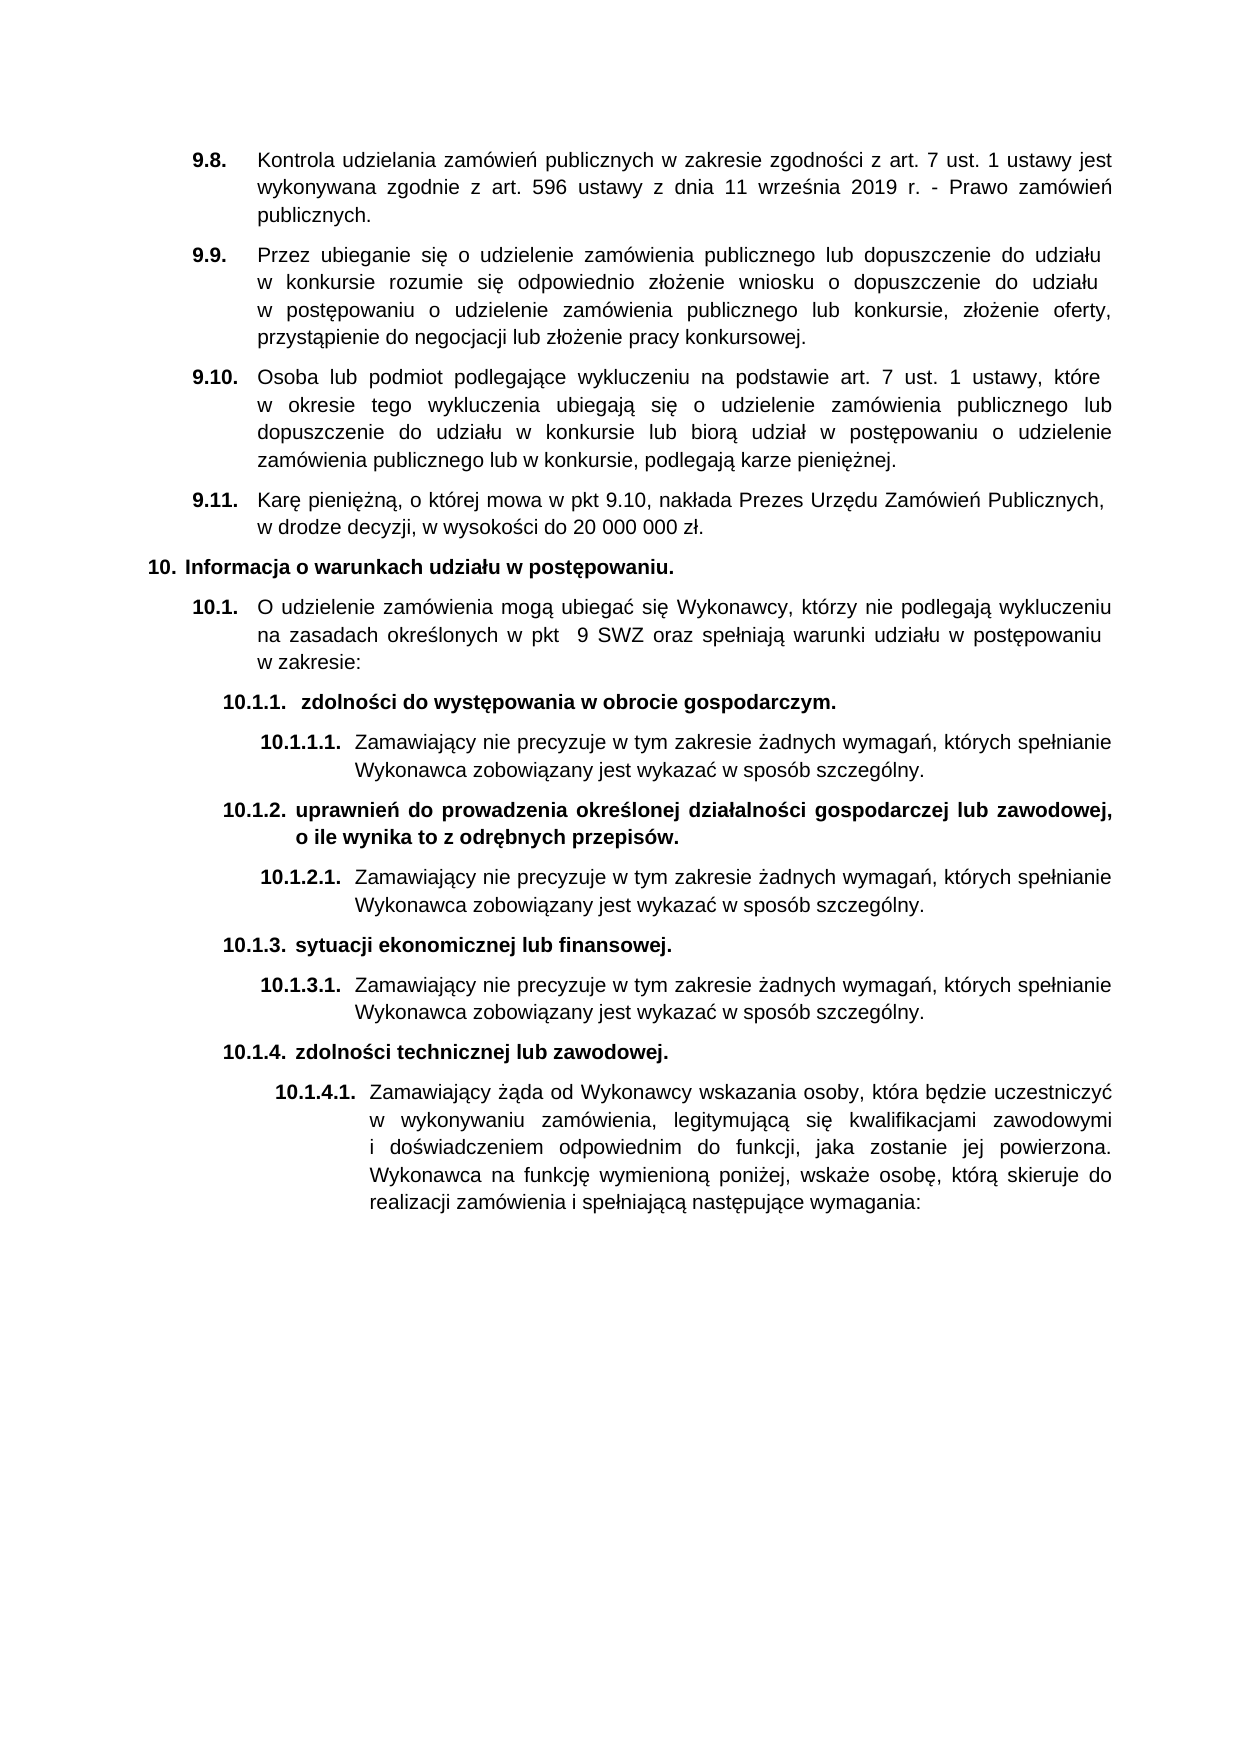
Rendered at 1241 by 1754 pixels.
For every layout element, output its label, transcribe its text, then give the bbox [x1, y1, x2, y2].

list zdolności do występowania w obrocie gospodarczym. [223, 690, 1122, 714]
list Przez ubieganie się o udzielenie zamówienia publicznego lub dopuszczenie do udziału w konkursie rozumie się odpowiednio złożenie wniosku o dopuszczenie do udziału w postępowaniu o udzielenie zamówienia publicznego lub konkursie, złożenie oferty, przystąpienie do negocjacji lub złożenie pracy konkursowej. [192, 243, 1113, 349]
list Kontrola udzielania zamówień publicznych w zakresie zgodności z art. 7 ust. 1 ustawy jest wykonywana zgodnie z art. 596 ustawy z dnia 11 września 2019 r. - Prawo zamówień publicznych. [192, 148, 1113, 227]
list Informacja o warunkach udziału w postępowaniu. [148, 555, 1122, 579]
list O udzielenie zamówienia mogą ubiegać się Wykonawcy, którzy nie podlegają wykluczeniu na zasadach określonych w pkt 9 SWZ oraz spełniają warunki udziału w postępowaniu w zakresie: [192, 595, 1113, 674]
list Karę pieniężną, o której mowa w pkt 9.10, nakłada Prezes Urzędu Zamówień Publicznych, w drodze decyzji, w wysokości do 20 000 000 zł. [192, 488, 1113, 539]
list Osoba lub podmiot podlegające wykluczeniu na podstawie art. 7 ust. 1 ustawy, które w okresie tego wykluczenia ubiegają się o udzielenie zamówienia publicznego lub dopuszczenie do udziału w konkursie lub biorą udział w postępowaniu o udzielenie zamówienia publicznego lub w konkursie, podlegają karze pieniężnej. [192, 365, 1113, 472]
list zdolności technicznej lub zawodowej. [223, 1040, 1122, 1064]
list Zamawiający nie precyzuje w tym zakresie żadnych wymagań, których spełnianie Wykonawca zobowiązany jest wykazać w sposób szczególny. [260, 730, 1113, 782]
list Zamawiający nie precyzuje w tym zakresie żadnych wymagań, których spełnianie Wykonawca zobowiązany jest wykazać w sposób szczególny. [260, 973, 1113, 1024]
list sytuacji ekonomicznej lub finansowej. [223, 933, 1122, 957]
list Zamawiający żąda od Wykonawcy wskazania osoby, która będzie uczestniczyć w wykonywaniu zamówienia, legitymującą się kwalifikacjami zawodowymi i doświadczeniem odpowiednim do funkcji, jaka zostanie jej powierzona. Wykonawca na funkcję wymienioną poniżej, wskaże osobę, którą skieruje do realizacji zamówienia i spełniającą następujące wymagania: [275, 1080, 1113, 1214]
list Zamawiający nie precyzuje w tym zakresie żadnych wymagań, których spełnianie Wykonawca zobowiązany jest wykazać w sposób szczególny. [260, 865, 1113, 917]
list uprawnień do prowadzenia określonej działalności gospodarczej lub zawodowej, o ile wynika to z odrębnych przepisów. [223, 798, 1122, 849]
